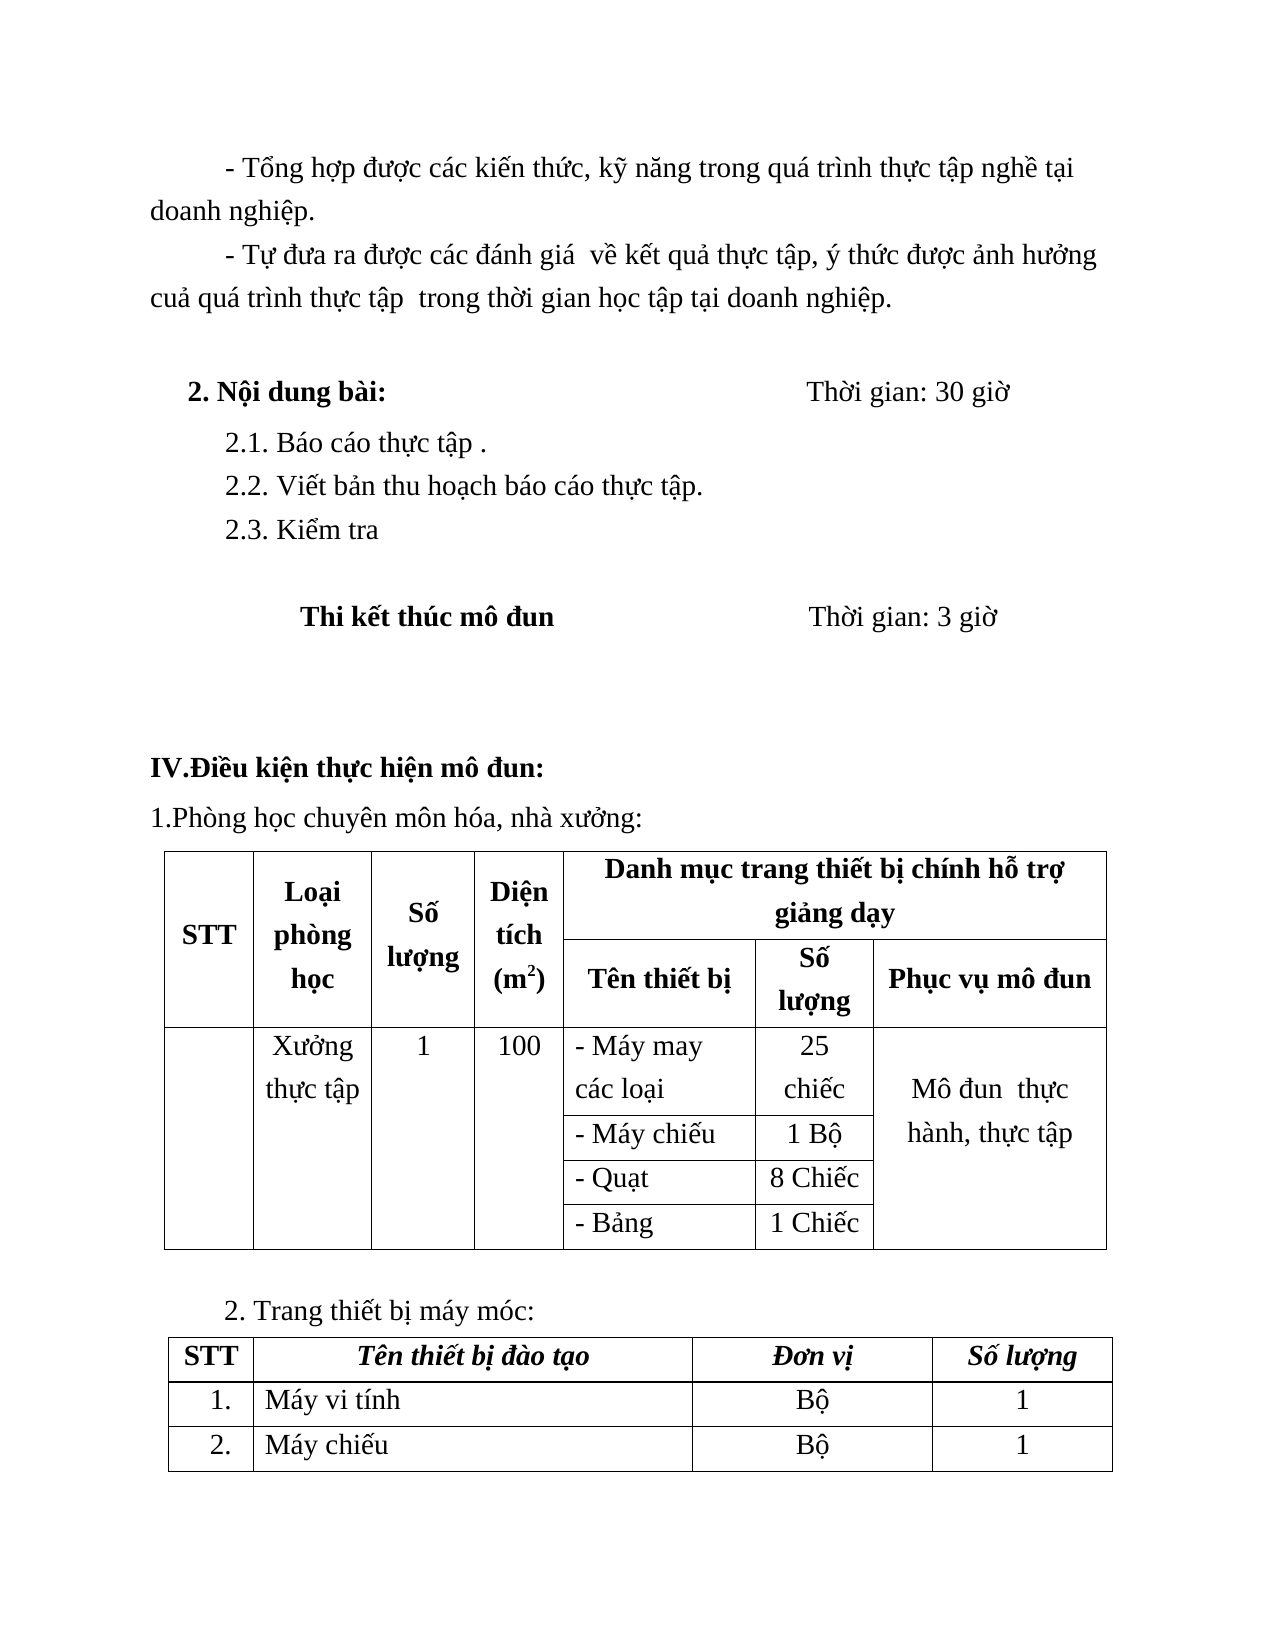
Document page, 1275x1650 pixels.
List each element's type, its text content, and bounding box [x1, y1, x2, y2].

text 1.Phòng học chuyên môn hóa, nhà xưởng: [150, 800, 1125, 834]
text 2.3. Kiểm tra [150, 512, 1125, 545]
text - Tự đưa ra được các đánh giá về kết quả thực tập, ý thức được ảnh hưởng cuả quá trình thực tập trong thời gian học tập tại doanh nghiệp. [150, 237, 1125, 314]
text 2.1. Báo cáo thực tập . [150, 425, 1125, 458]
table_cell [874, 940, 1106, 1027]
text IV.Điều kiện thực hiện mô đun: [150, 750, 1125, 783]
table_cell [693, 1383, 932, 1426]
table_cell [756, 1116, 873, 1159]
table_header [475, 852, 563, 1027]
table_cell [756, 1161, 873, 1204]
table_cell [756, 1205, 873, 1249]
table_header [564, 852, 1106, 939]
text 2. Trang thiết bị máy móc: [150, 1293, 1125, 1327]
text 2. Nội dung bài: Thời gian: 30 giờ [187, 374, 1125, 408]
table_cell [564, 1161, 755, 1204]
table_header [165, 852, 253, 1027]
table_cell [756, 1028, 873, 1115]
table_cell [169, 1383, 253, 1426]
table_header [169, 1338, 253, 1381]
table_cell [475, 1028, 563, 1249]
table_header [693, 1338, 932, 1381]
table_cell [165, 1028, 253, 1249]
text - Tổng hợp được các kiến thức, kỹ năng trong quá trình thực tập nghề tại doanh nghiệp. [150, 150, 1125, 227]
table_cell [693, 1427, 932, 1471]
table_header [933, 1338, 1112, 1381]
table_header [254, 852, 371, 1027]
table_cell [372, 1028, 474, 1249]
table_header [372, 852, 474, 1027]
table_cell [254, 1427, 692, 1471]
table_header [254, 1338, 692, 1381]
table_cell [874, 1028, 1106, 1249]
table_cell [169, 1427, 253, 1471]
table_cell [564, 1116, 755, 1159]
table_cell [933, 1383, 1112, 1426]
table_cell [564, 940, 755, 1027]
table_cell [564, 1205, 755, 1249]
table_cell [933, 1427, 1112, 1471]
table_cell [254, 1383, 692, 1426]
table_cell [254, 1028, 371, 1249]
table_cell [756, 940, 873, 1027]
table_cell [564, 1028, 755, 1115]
text Thi kết thúc mô đun Thời gian: 3 giờ [225, 599, 1125, 632]
text 2.2. Viết bản thu hoạch báo cáo thực tập. [225, 468, 1125, 502]
